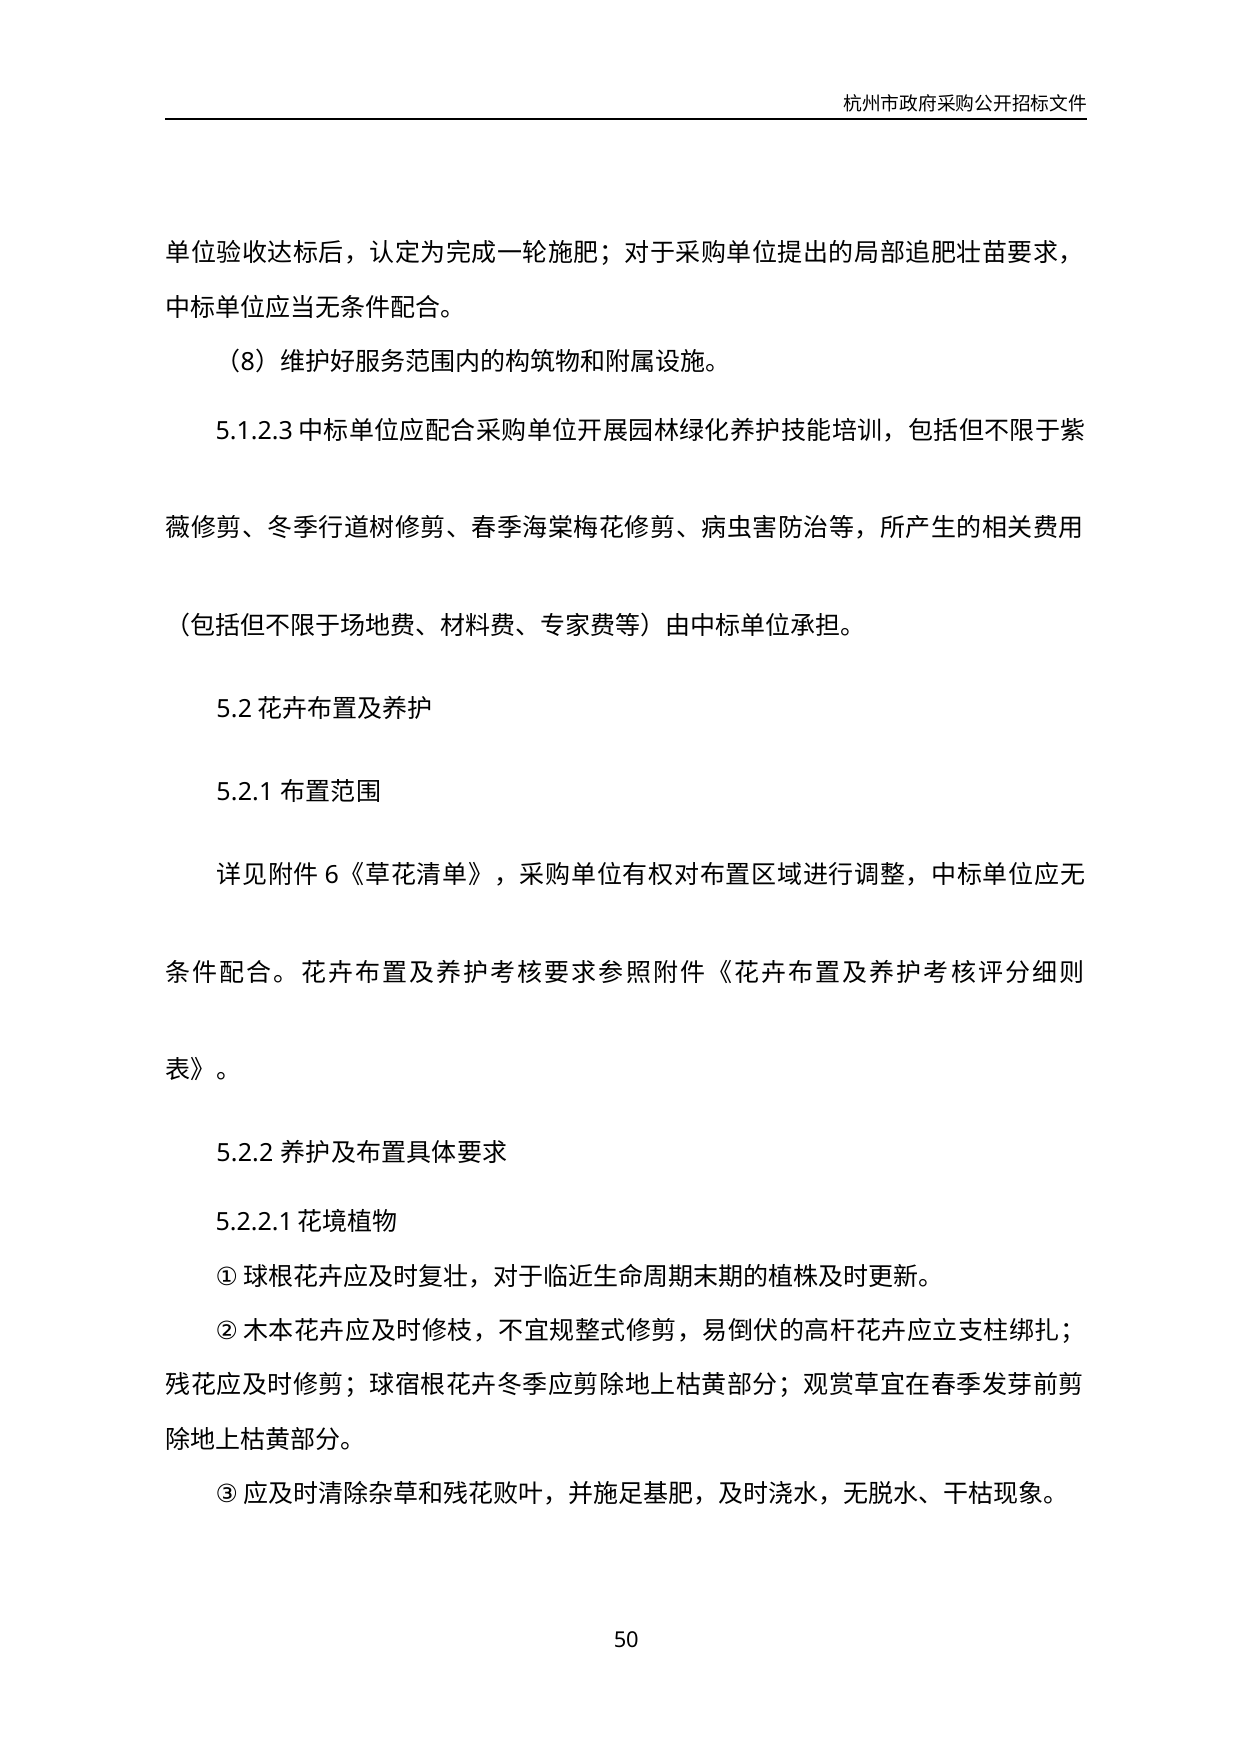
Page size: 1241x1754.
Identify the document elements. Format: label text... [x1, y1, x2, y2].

list 5.2.1 布置范围 [165, 757, 1087, 822]
list 5.2花卉布置及养护 [165, 674, 1087, 739]
list 5.2.2 养护及布置具体要求 [165, 1118, 1087, 1183]
text ③应及时清除杂草和残花败叶，并施足基肥，及时浇水，无脱水、干枯现象。 [165, 1473, 1087, 1510]
text ②木本花卉应及时修枝，不宜规整式修剪，易倒伏的高杆花卉应立支柱绑扎；残花应及时修剪；球宿根花卉冬季应剪除地上枯黄部分；观赏草宜在春季发芽前剪除地上枯黄部分。 [165, 1310, 1087, 1455]
list 详见附件6《草花清单》，采购单位有权对布置区域进行调整，中标单位应无条件配合。花卉布置及养护考核要求参照附件《花卉布置及养护考核评分细则表》。 [165, 840, 1087, 1100]
text ①球根花卉应及时复壮，对于临近生命周期末期的植株及时更新。 [165, 1256, 1087, 1292]
text 5.2.2.1花境植物 [165, 1202, 1087, 1238]
list 5.1.2.3中标单位应配合采购单位开展园林绿化养护技能培训，包括但不限于紫薇修剪、冬季行道树修剪、春季海棠梅花修剪、病虫害防治等，所产生的相关费用（包括但不限于场地费、材料费、专家费等）由中标单位承担。 [165, 396, 1087, 656]
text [165, 233, 1087, 323]
text （8）维护好服务范围内的构筑物和附属设施。 [165, 342, 1087, 378]
